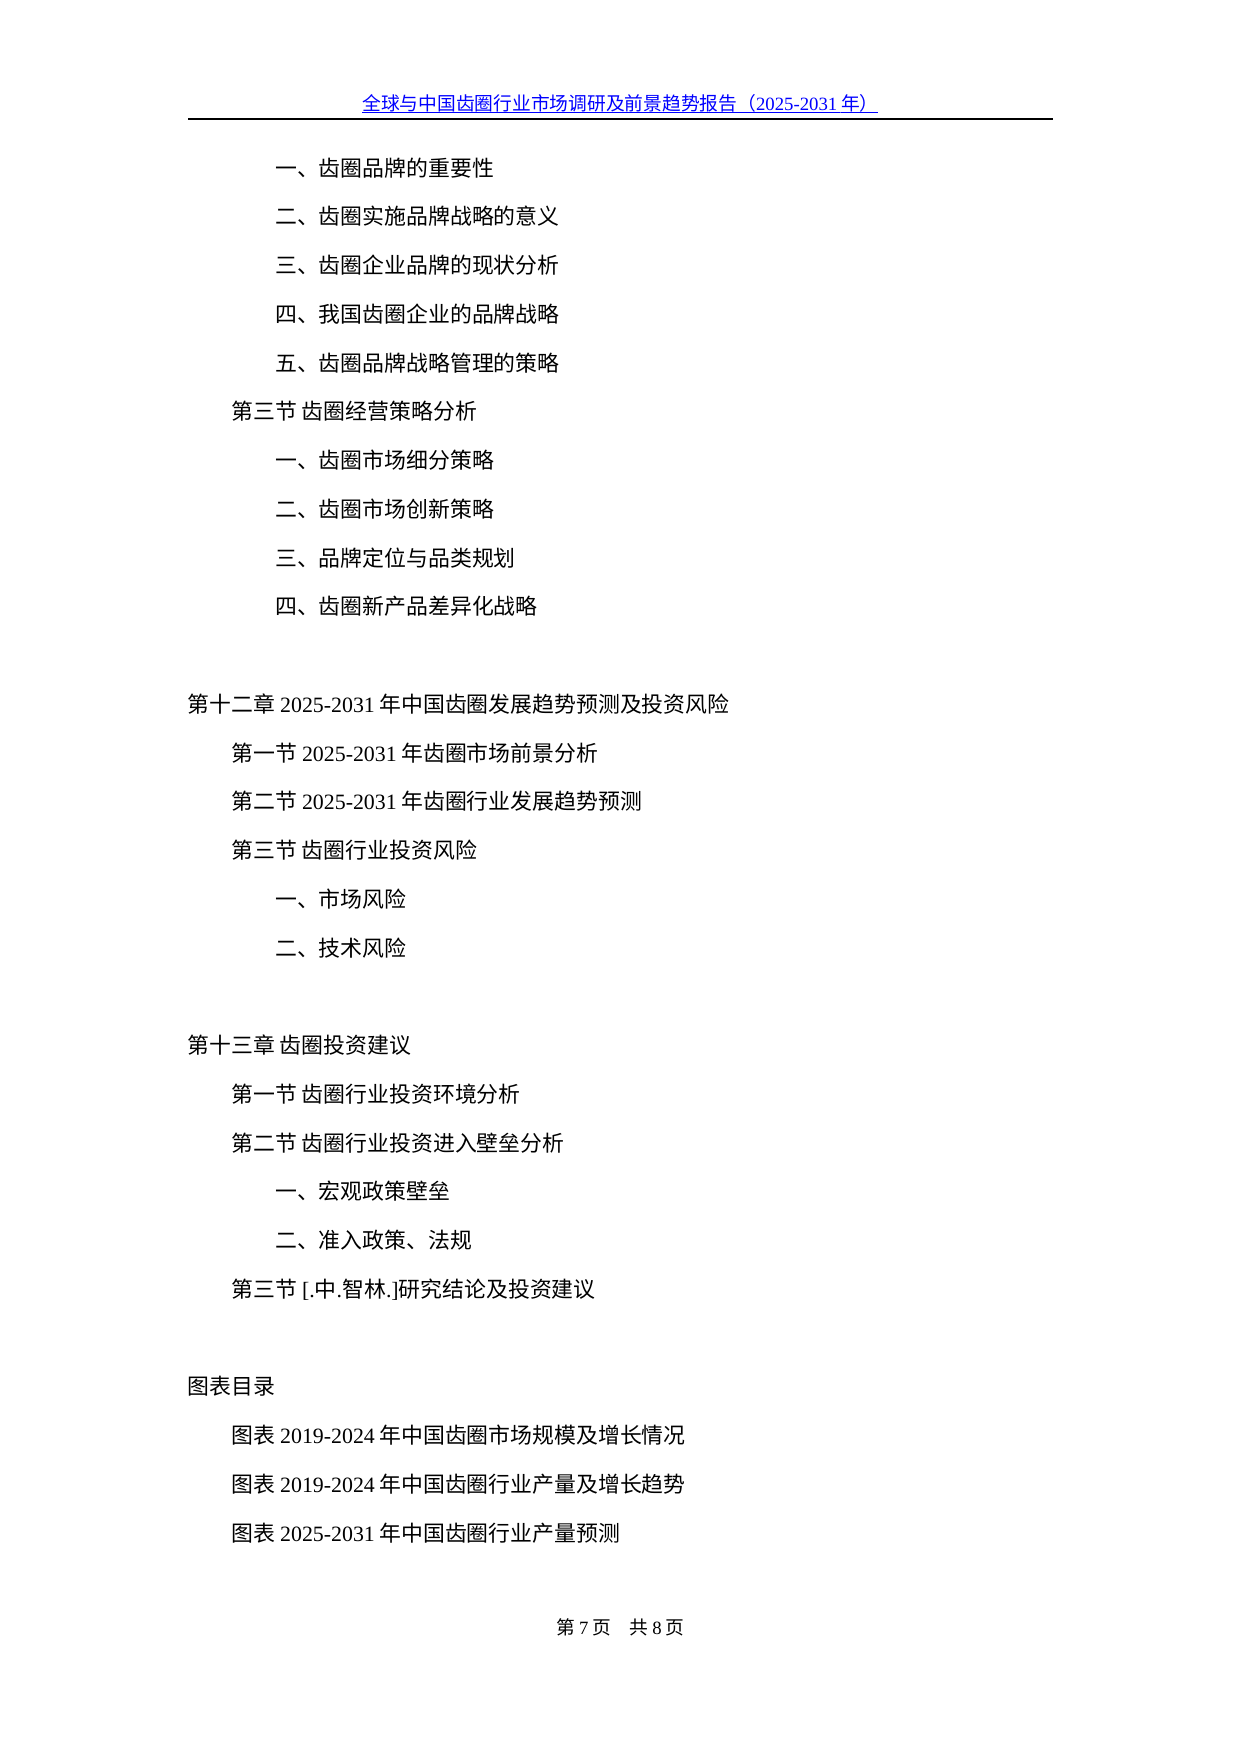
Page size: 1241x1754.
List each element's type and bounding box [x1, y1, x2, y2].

text [187, 150, 1053, 1548]
